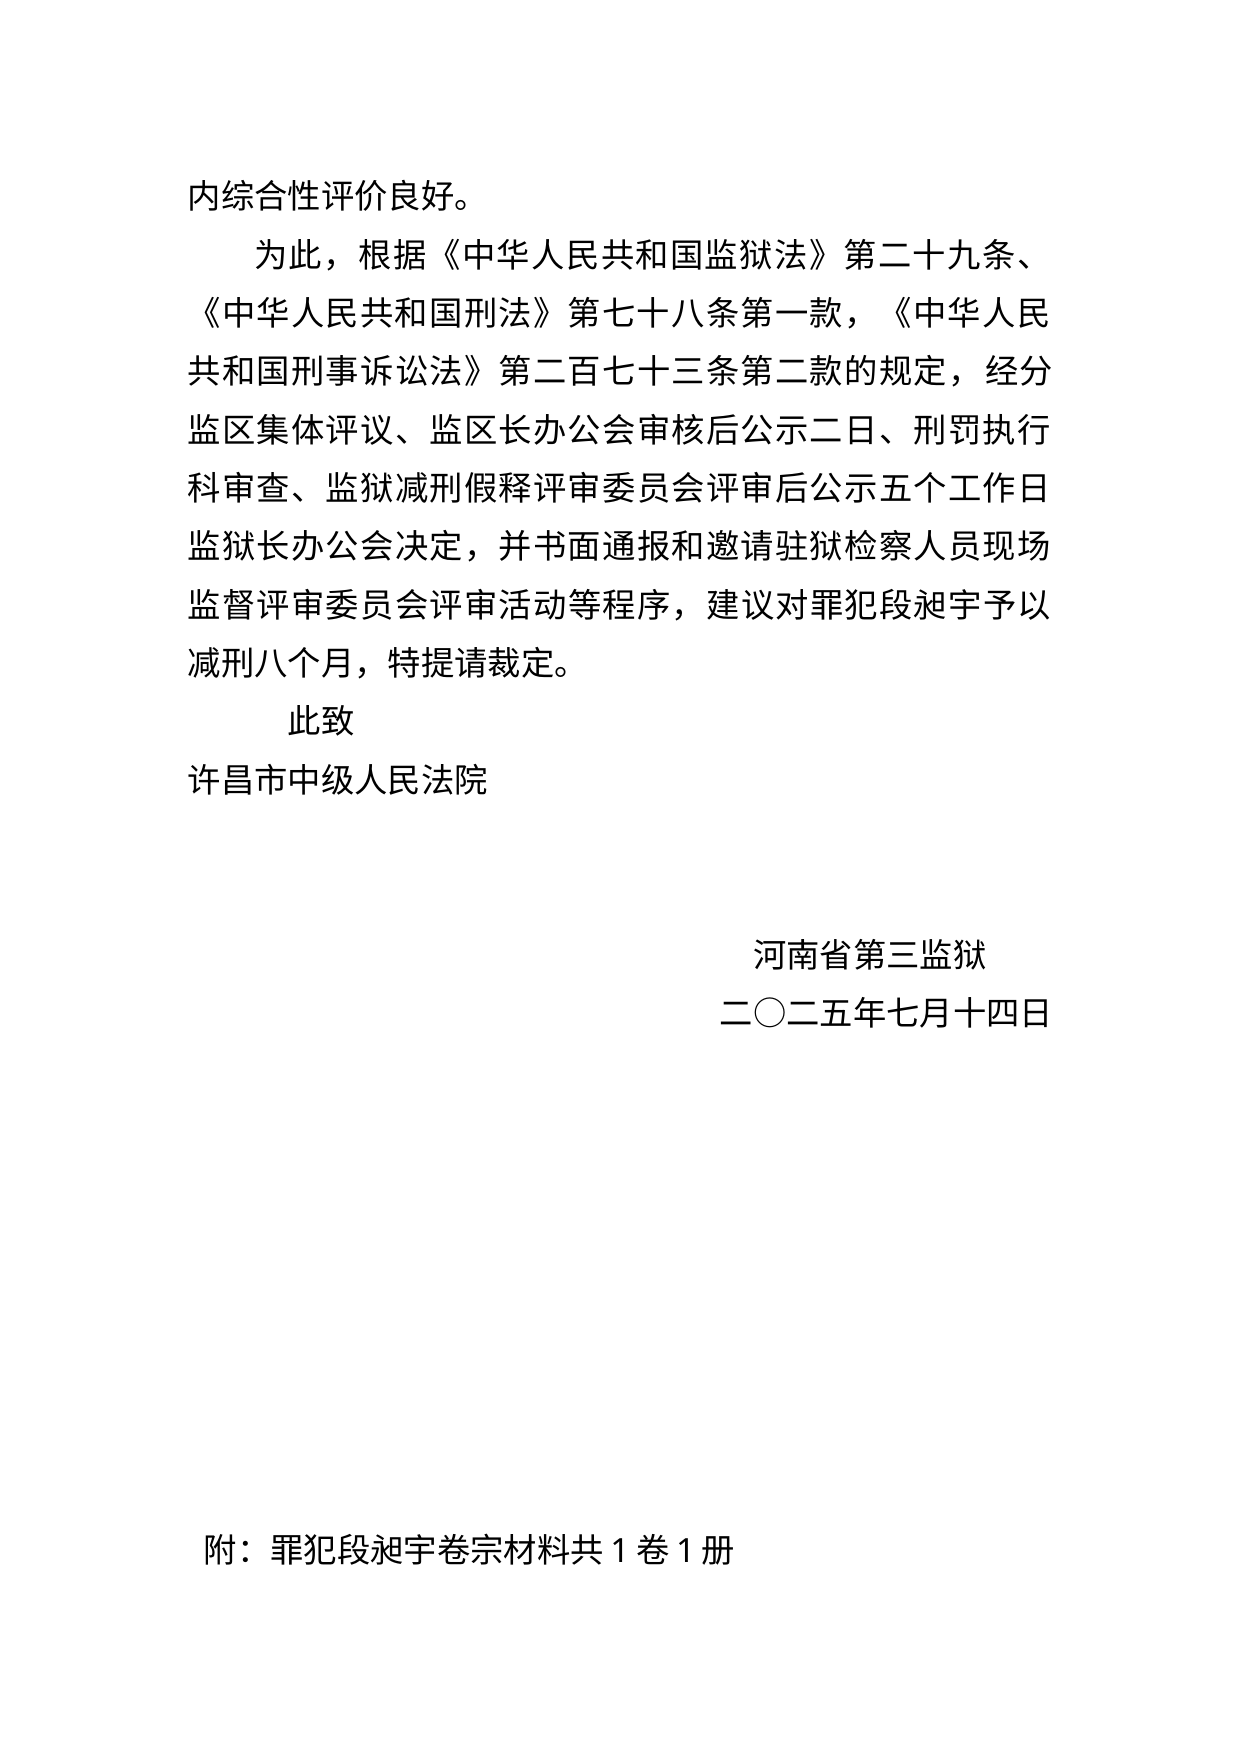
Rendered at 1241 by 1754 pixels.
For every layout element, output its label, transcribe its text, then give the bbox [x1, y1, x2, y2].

text 此致 [187, 687, 1053, 745]
text 河南省第三监狱 [187, 920, 986, 979]
text 为此，根据《中华人民共和国监狱法》第二十九条、《中华人民共和国刑法》第七十八条第一款，《中华人民共和国刑事诉讼法》第二百七十三条第二款的规定，经分监区集体评议、监区长办公会审核后公示二日、刑罚执行科审查、监狱减刑假释评审委员会评审后公示五个工作日、监狱长办公会决定，并书面通报和邀请驻狱检察人员现场监督评审委员会评审活动等程序，建议对罪犯段昶宇予以减刑八个月，特提请裁定。 [187, 220, 1053, 687]
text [187, 162, 1053, 220]
text 许昌市中级人民法院 [187, 745, 1053, 804]
text 二○二五年七月十四日 [187, 979, 1053, 1037]
